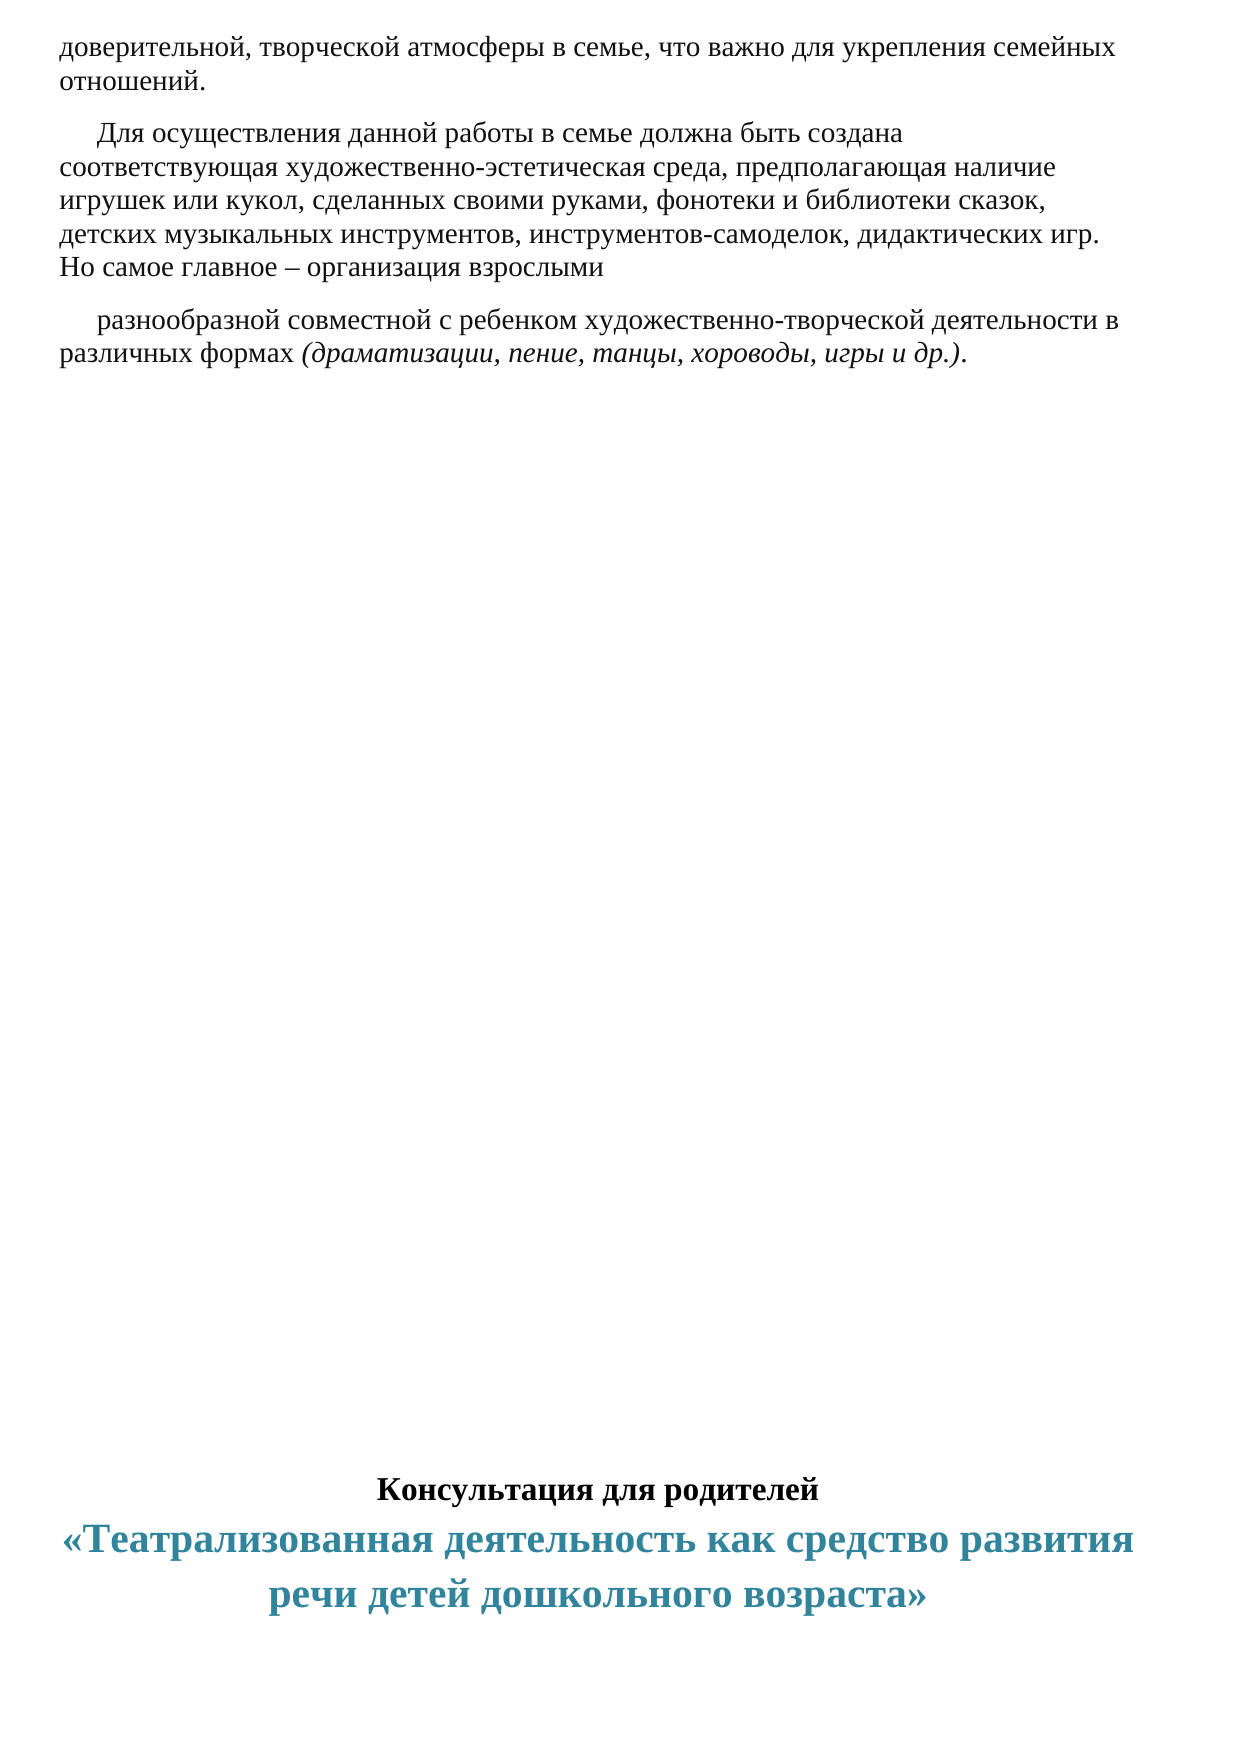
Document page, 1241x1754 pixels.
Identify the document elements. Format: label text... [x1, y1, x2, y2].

text Для осуществления данной работы в семье должна быть создана соответствующая художественно-эстетическая среда, предполагающая наличие игрушек или кукол, сделанных своими руками, фонотеки и библиотеки сказок, детских музыкальных инструментов, инструментов-самоделок, дидактических игр. Но самое главное – организация взрослыми [59, 115, 1122, 283]
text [59, 29, 1122, 97]
text «Театрализованная деятельность как средство развития речи детей дошкольного возраста» [59, 1513, 1137, 1616]
text разнообразной совместной с ребенком художественно-творческой деятельности в различных формах (драматизации, пение, танцы, хороводы, игры и др.). [59, 302, 1122, 369]
text Консультация для родителей [59, 1469, 1137, 1507]
